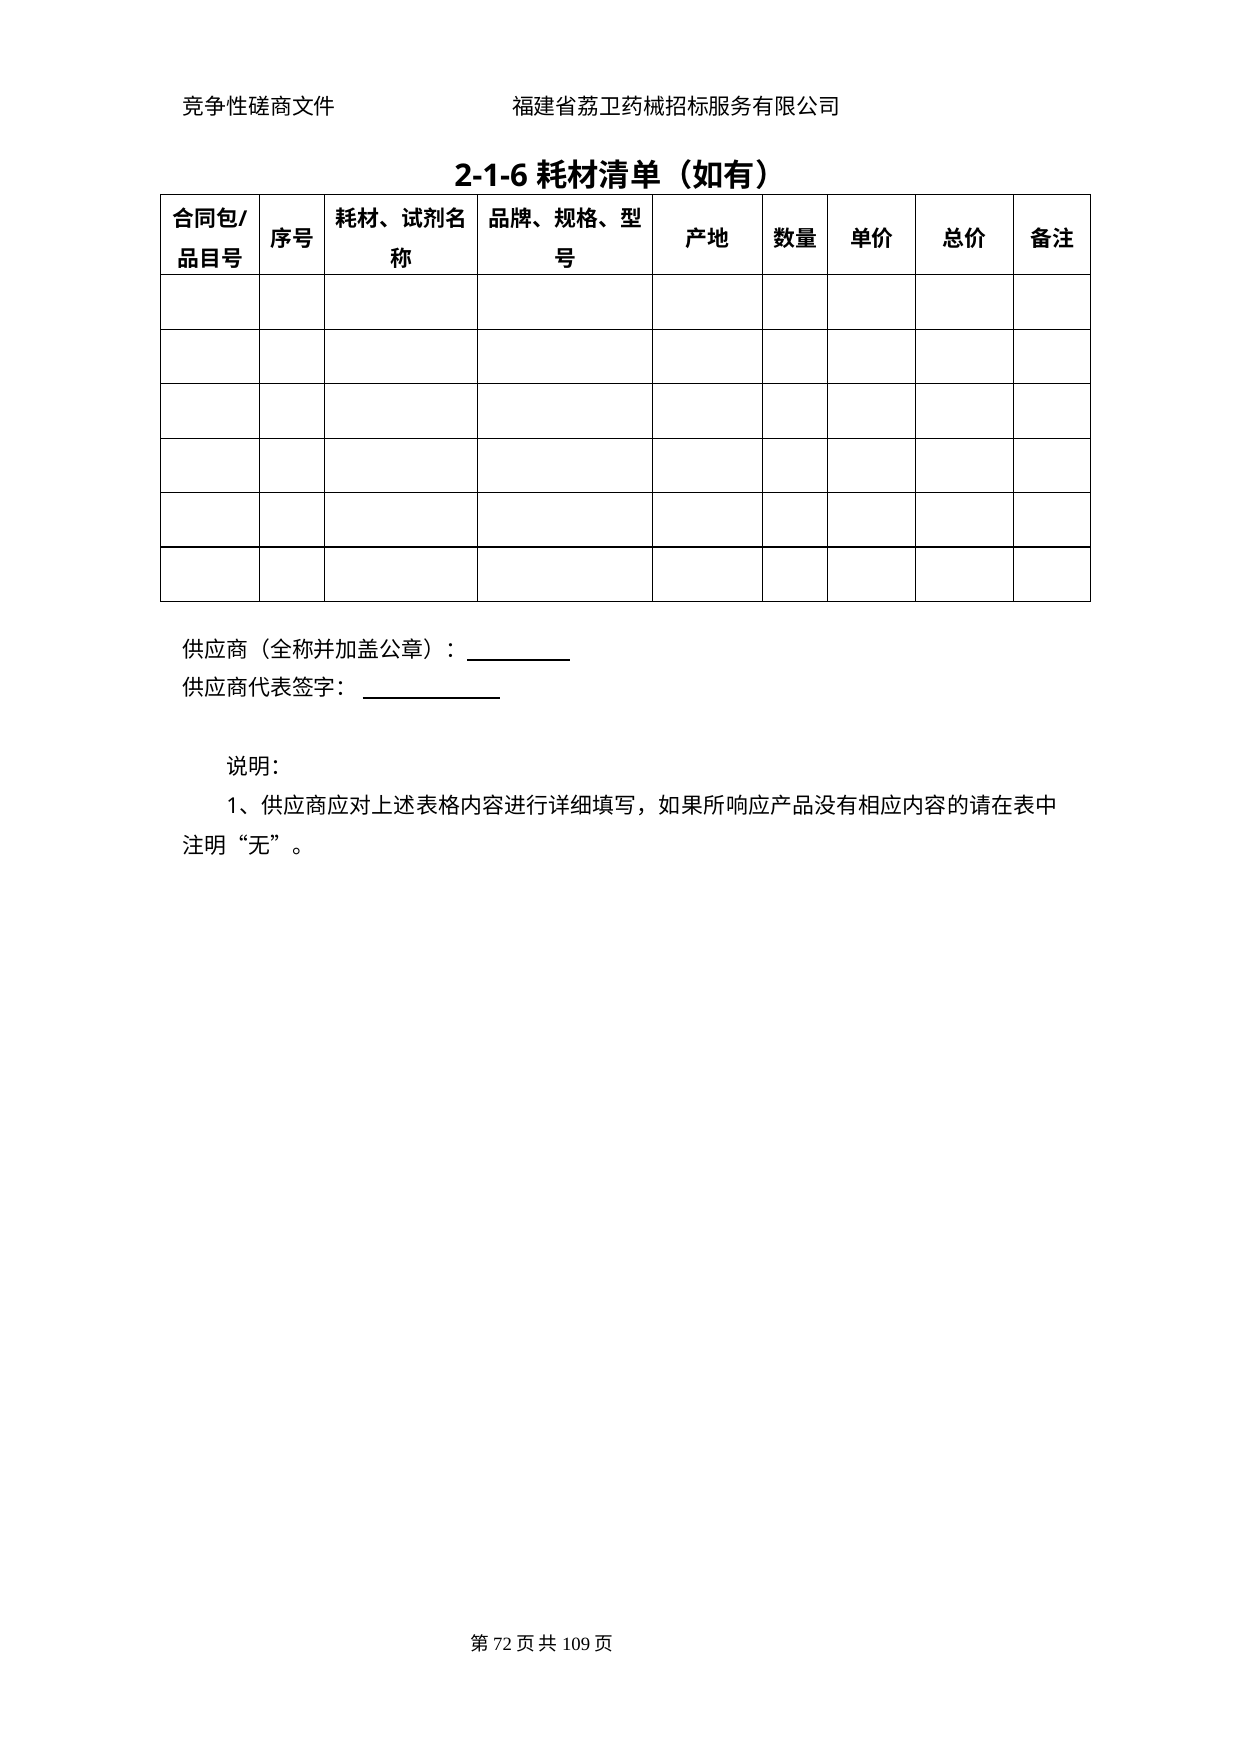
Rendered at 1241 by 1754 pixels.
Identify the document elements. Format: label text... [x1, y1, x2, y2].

table_cell [478, 275, 652, 328]
table_cell [828, 493, 915, 546]
table_cell [260, 548, 324, 601]
table_cell [161, 548, 259, 601]
table_cell [653, 275, 762, 328]
table_cell [916, 493, 1013, 546]
table_cell [325, 330, 477, 383]
table_cell [1014, 275, 1090, 328]
table_cell [325, 493, 477, 546]
text 说明： [182, 743, 1058, 782]
table_header 单价 [828, 195, 915, 274]
table_cell [653, 493, 762, 546]
table_header 数量 [763, 195, 827, 274]
table_cell [916, 548, 1013, 601]
table_header 产地 [653, 195, 762, 274]
table_header 总价 [916, 195, 1013, 274]
table_header 序号 [260, 195, 324, 274]
table_cell [828, 330, 915, 383]
table_cell [763, 493, 827, 546]
table_cell [478, 384, 652, 437]
table_cell [653, 384, 762, 437]
table_cell [260, 275, 324, 328]
table_cell [325, 384, 477, 437]
table_cell [161, 275, 259, 328]
table_cell [828, 548, 915, 601]
table_cell [1014, 493, 1090, 546]
table_cell [828, 439, 915, 492]
table_cell [478, 548, 652, 601]
table_cell [763, 384, 827, 437]
table_header 合同包/品目号 [161, 195, 259, 274]
table_cell [478, 493, 652, 546]
table_cell [653, 439, 762, 492]
table_cell [828, 384, 915, 437]
table_cell [161, 384, 259, 437]
table_cell [763, 548, 827, 601]
table_cell [916, 275, 1013, 328]
table_cell [260, 493, 324, 546]
table_cell [325, 548, 477, 601]
table_header 品牌、规格、型号 [478, 195, 652, 274]
text 供应商代表签字： [182, 663, 1058, 703]
table_cell [325, 275, 477, 328]
table_header 耗材、试剂名称 [325, 195, 477, 274]
table_cell [763, 330, 827, 383]
table_cell [653, 548, 762, 601]
table_cell [161, 439, 259, 492]
table_cell [1014, 330, 1090, 383]
text 2-1-6 耗材清单（如有） [182, 154, 1058, 194]
table_cell [916, 384, 1013, 437]
text 1、供应商应对上述表格内容进行详细填写，如果所响应产品没有相应内容的请在表中注明“无”。 [182, 782, 1058, 861]
table_cell [916, 330, 1013, 383]
table_cell [325, 439, 477, 492]
table_cell [653, 330, 762, 383]
table_cell [161, 493, 259, 546]
table_cell [161, 330, 259, 383]
table_cell [260, 384, 324, 437]
table_cell [260, 439, 324, 492]
table_cell [1014, 439, 1090, 492]
table_cell [478, 439, 652, 492]
table_cell [763, 275, 827, 328]
table_cell [916, 439, 1013, 492]
table_cell [478, 330, 652, 383]
table_header 备注 [1014, 195, 1090, 274]
table_cell [260, 330, 324, 383]
text 供应商（全称并加盖公章）： [182, 632, 1058, 663]
table_cell [763, 439, 827, 492]
table_cell [828, 275, 915, 328]
table_cell [1014, 548, 1090, 601]
table_cell [1014, 384, 1090, 437]
